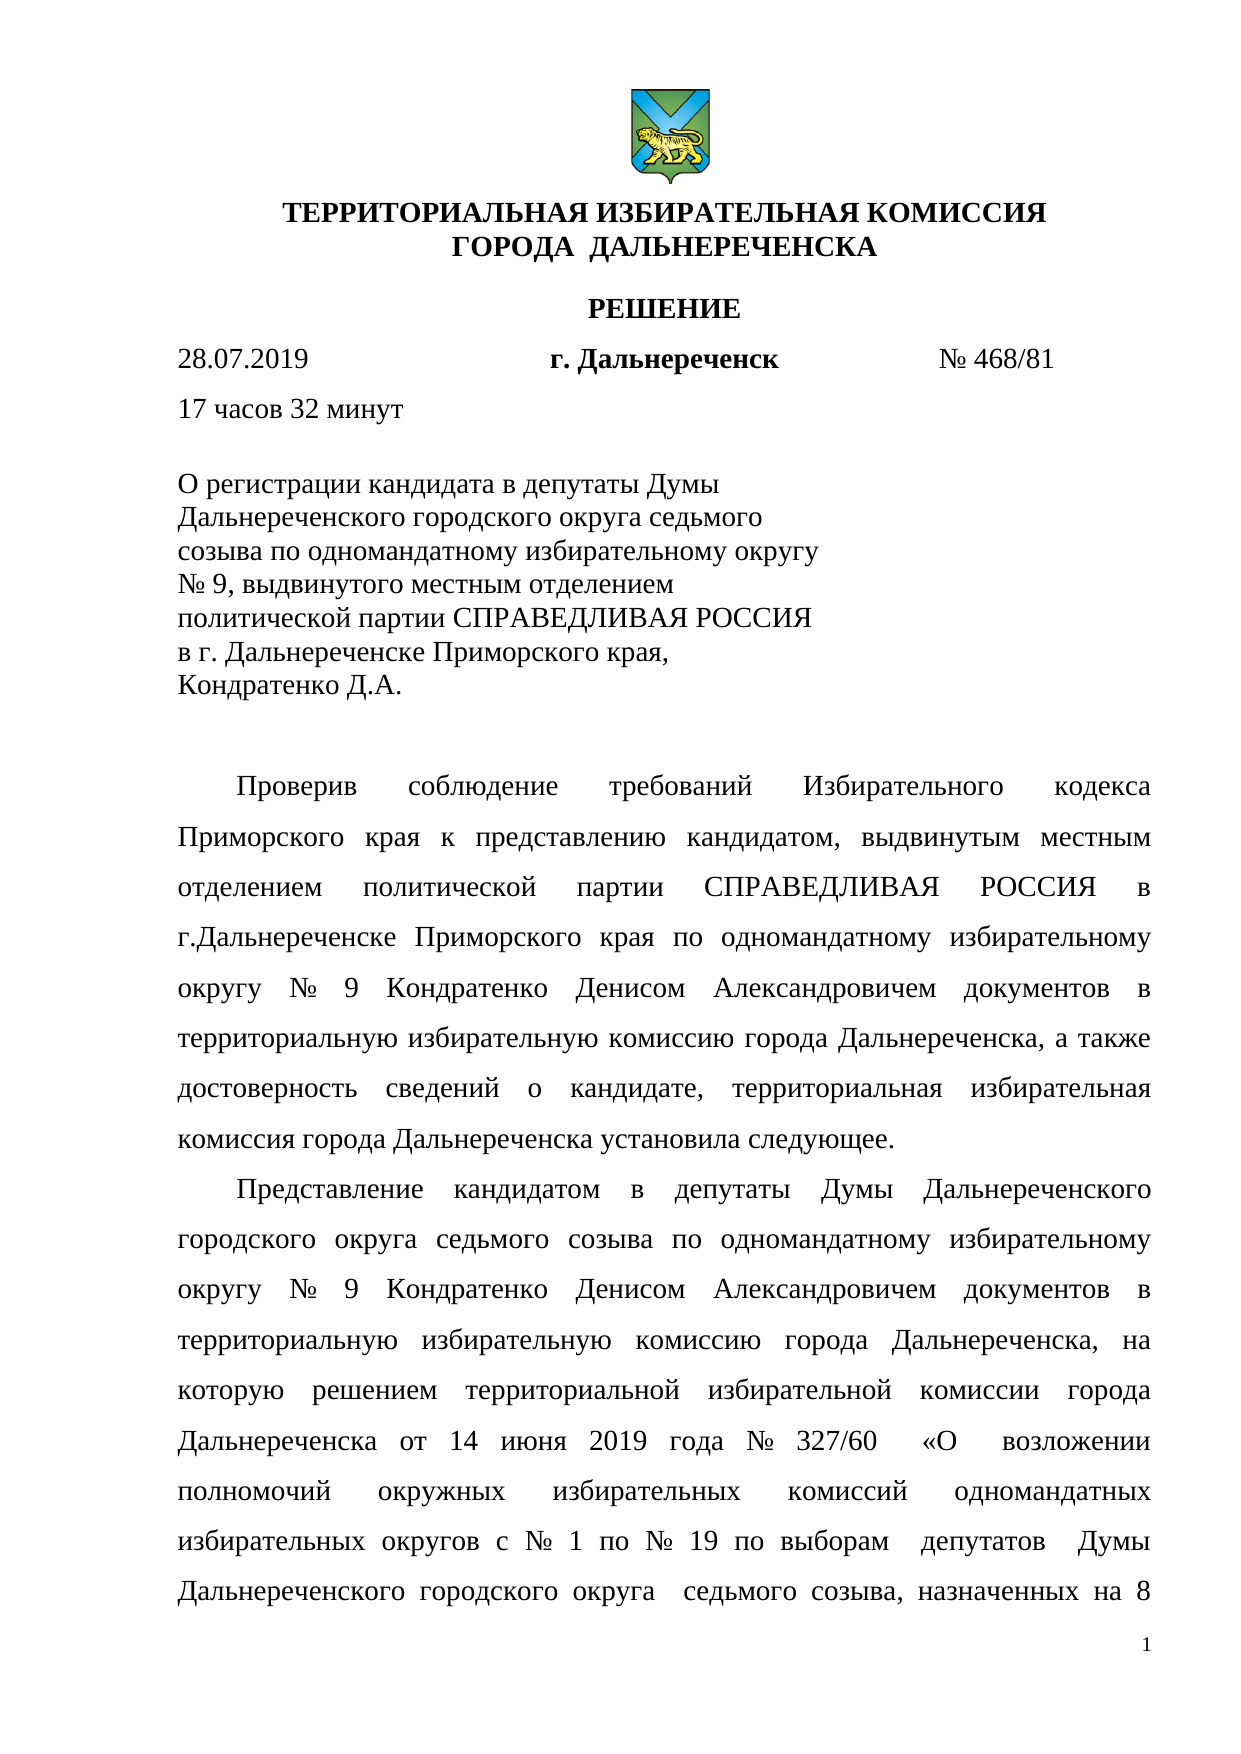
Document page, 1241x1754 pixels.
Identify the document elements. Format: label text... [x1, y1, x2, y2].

text 17 часов 32 минут [177, 391, 1152, 425]
picture [623, 89, 718, 184]
text Проверив соблюдение требований Избирательного кодекса Приморского края к представлению кандидатом, выдвинутым местным отделением политической партии СПРАВЕДЛИВАЯ РОССИЯ в г.Дальнереченске Приморского края по одномандатному избирательному округу № 9 Кондратенко Денисом Александровичем документов в территориальную избирательную комиссию города Дальнереченска, а также достоверность сведений о кандидате, территориальная избирательная комиссия города Дальнереченска установила следующее. [177, 768, 1152, 1154]
text ТЕРРИТОРИАЛЬНАЯ ИЗБИРАТЕЛЬНАЯ КОМИССИЯ [177, 95, 1152, 229]
table_header г. Дальнереченск [498, 341, 831, 391]
text РЕШЕНИЕ [177, 291, 1152, 324]
table_header № 468/81 [831, 341, 1163, 391]
text ГОРОДА ДАЛЬНЕРЕЧЕНСКА [177, 229, 1152, 262]
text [177, 1171, 1152, 1607]
table_header 28.07.2019 [166, 341, 498, 391]
